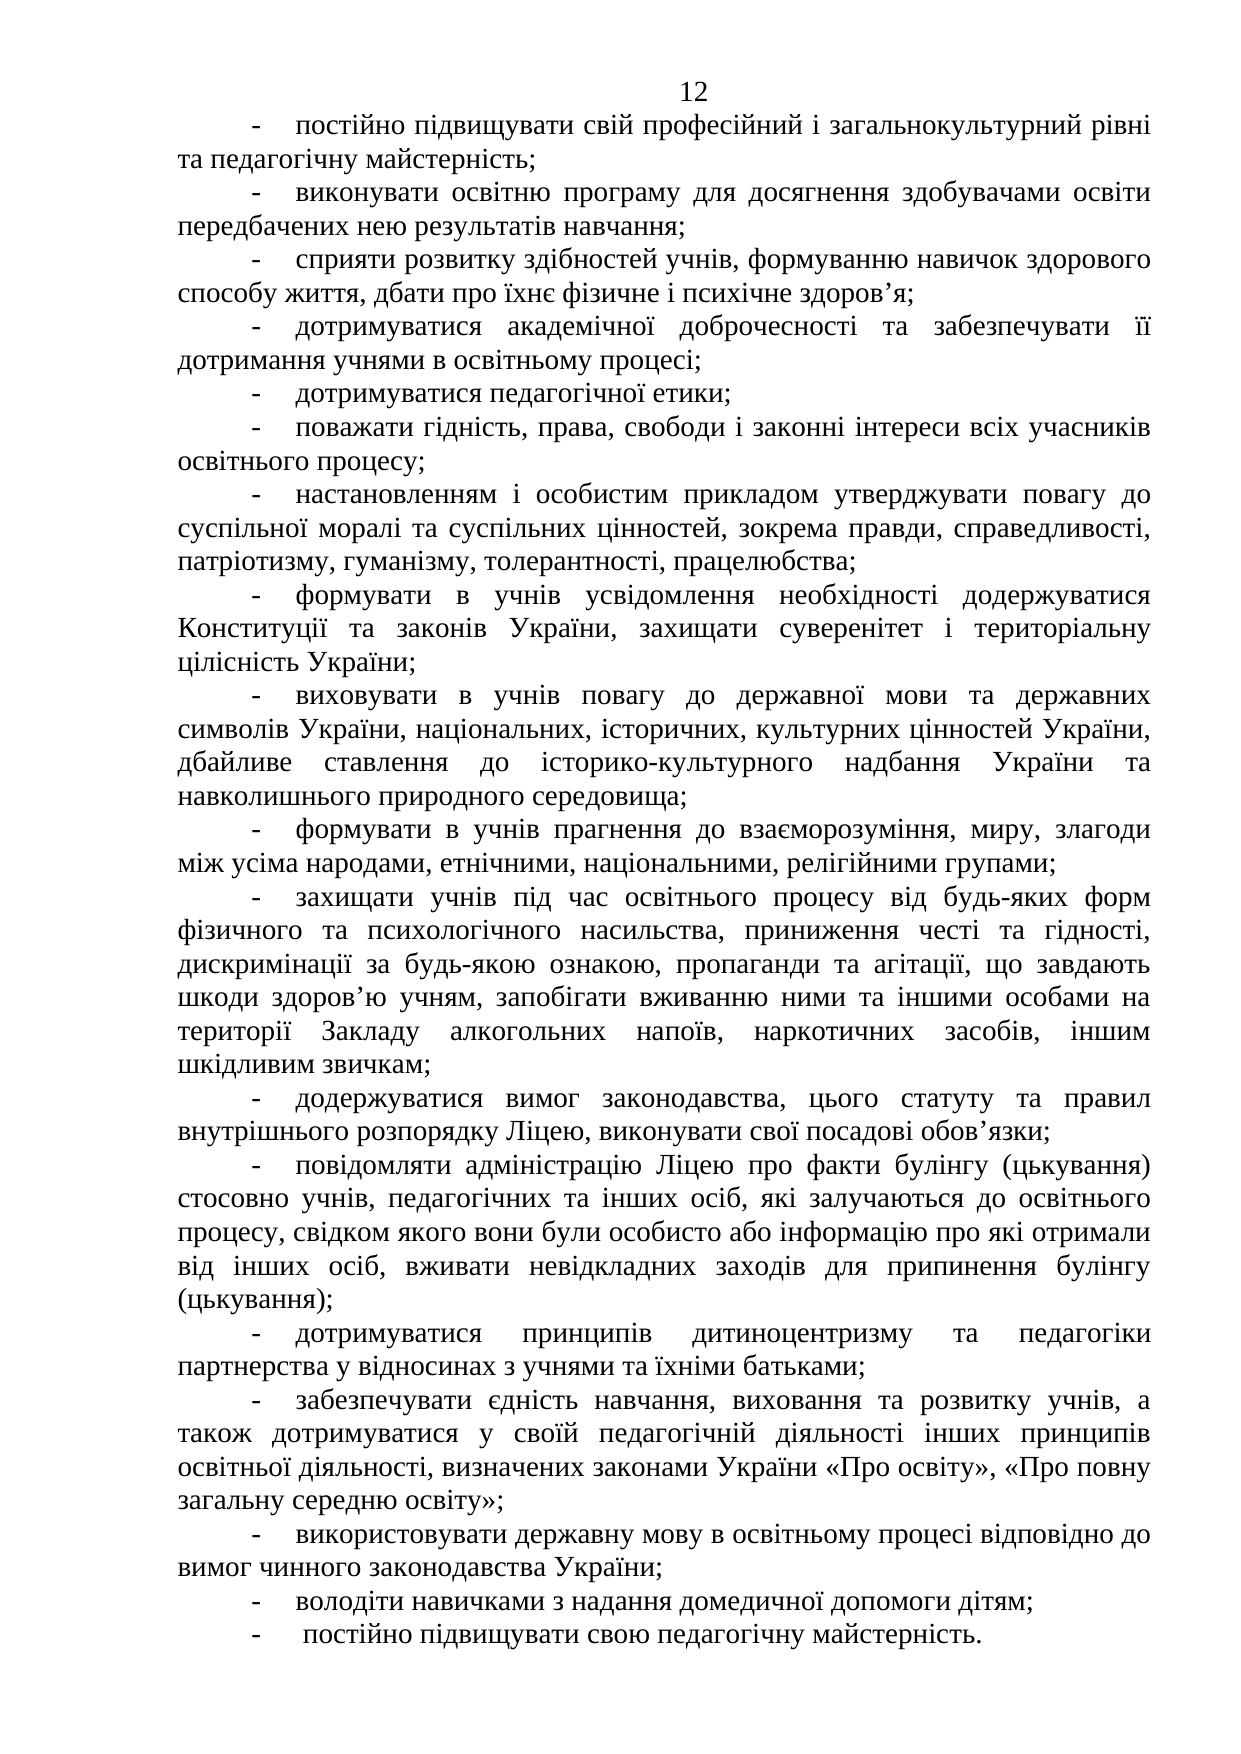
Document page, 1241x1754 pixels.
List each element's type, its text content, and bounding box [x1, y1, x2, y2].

list виконувати освітню програму для досягнення здобувачами освіти передбачених нею результатів навчання; [177, 174, 1152, 241]
list захищати учнів під час освітнього процесу від будь-яких форм фізичного та психологічного насильства, приниження честі та гідності, дискримінації за будь-якою ознакою, пропаганди та агітації, що завдають шкоди здоров’ю учням, запобігати вживанню ними та іншими особами на території Закладу алкогольних напоїв, наркотичних засобів, іншим шкідливим звичкам; [177, 879, 1152, 1080]
list дотримуватися академічної доброчесності та забезпечувати її дотримання учнями в освітньому процесі; [177, 308, 1152, 376]
list постійно підвищувати свій професійний і загальнокультурний рівні та педагогічну майстерність; [177, 107, 1152, 174]
list постійно підвищувати свою педагогічну майстерність. [177, 1617, 1152, 1650]
list сприяти розвитку здібностей учнів, формуванню навичок здорового способу життя, дбати про їхнє фізичне і психічне здоров’я; [177, 241, 1152, 308]
list виховувати в учнів повагу до державної мови та державних символів України, національних, історичних, культурних цінностей України, дбайливе ставлення до історико-культурного надбання України та навколишнього природного середовища; [177, 677, 1152, 812]
list поважати гідність, права, свободи і законні інтереси всіх учасників освітнього процесу; [177, 409, 1152, 476]
list формувати в учнів усвідомлення необхідності додержуватися Конституції та законів України, захищати суверенітет і територіальну цілісність України; [177, 577, 1152, 677]
list дотримуватися педагогічної етики; [177, 376, 1152, 409]
list забезпечувати єдність навчання, виховання та розвитку учнів, а також дотримуватися у своїй педагогічній діяльності інших принципів освітньої діяльності, визначених законами України «Про освіту», «Про повну загальну середню освіту»; [177, 1382, 1152, 1516]
list дотримуватися принципів дитиноцентризму та педагогіки партнерства у відносинах з учнями та їхніми батьками; [177, 1315, 1152, 1382]
list володіти навичками з надання домедичної допомоги дітям; [177, 1583, 1152, 1617]
list формувати в учнів прагнення до взаєморозуміння, миру, злагоди між усіма народами, етнічними, національними, релігійними групами; [177, 812, 1152, 879]
list використовувати державну мову в освітньому процесі відповідно до вимог чинного законодавства України; [177, 1516, 1152, 1583]
list настановленням і особистим прикладом утверджувати повагу до суспільної моралі та суспільних цінностей, зокрема правди, справедливості, патріотизму, гуманізму, толерантності, працелюбства; [177, 476, 1152, 577]
list додержуватися вимог законодавства, цього статуту та правил внутрішнього розпорядку Ліцею, виконувати свої посадові обов’язки; [177, 1080, 1152, 1147]
list повідомляти адміністрацію Ліцею про факти булінгу (цькування) стосовно учнів, педагогічних та інших осіб, які залучаються до освітнього процесу, свідком якого вони були особисто або інформацію про які отримали від інших осіб, вживати невідкладних заходів для припинення булінгу (цькування); [177, 1147, 1152, 1315]
